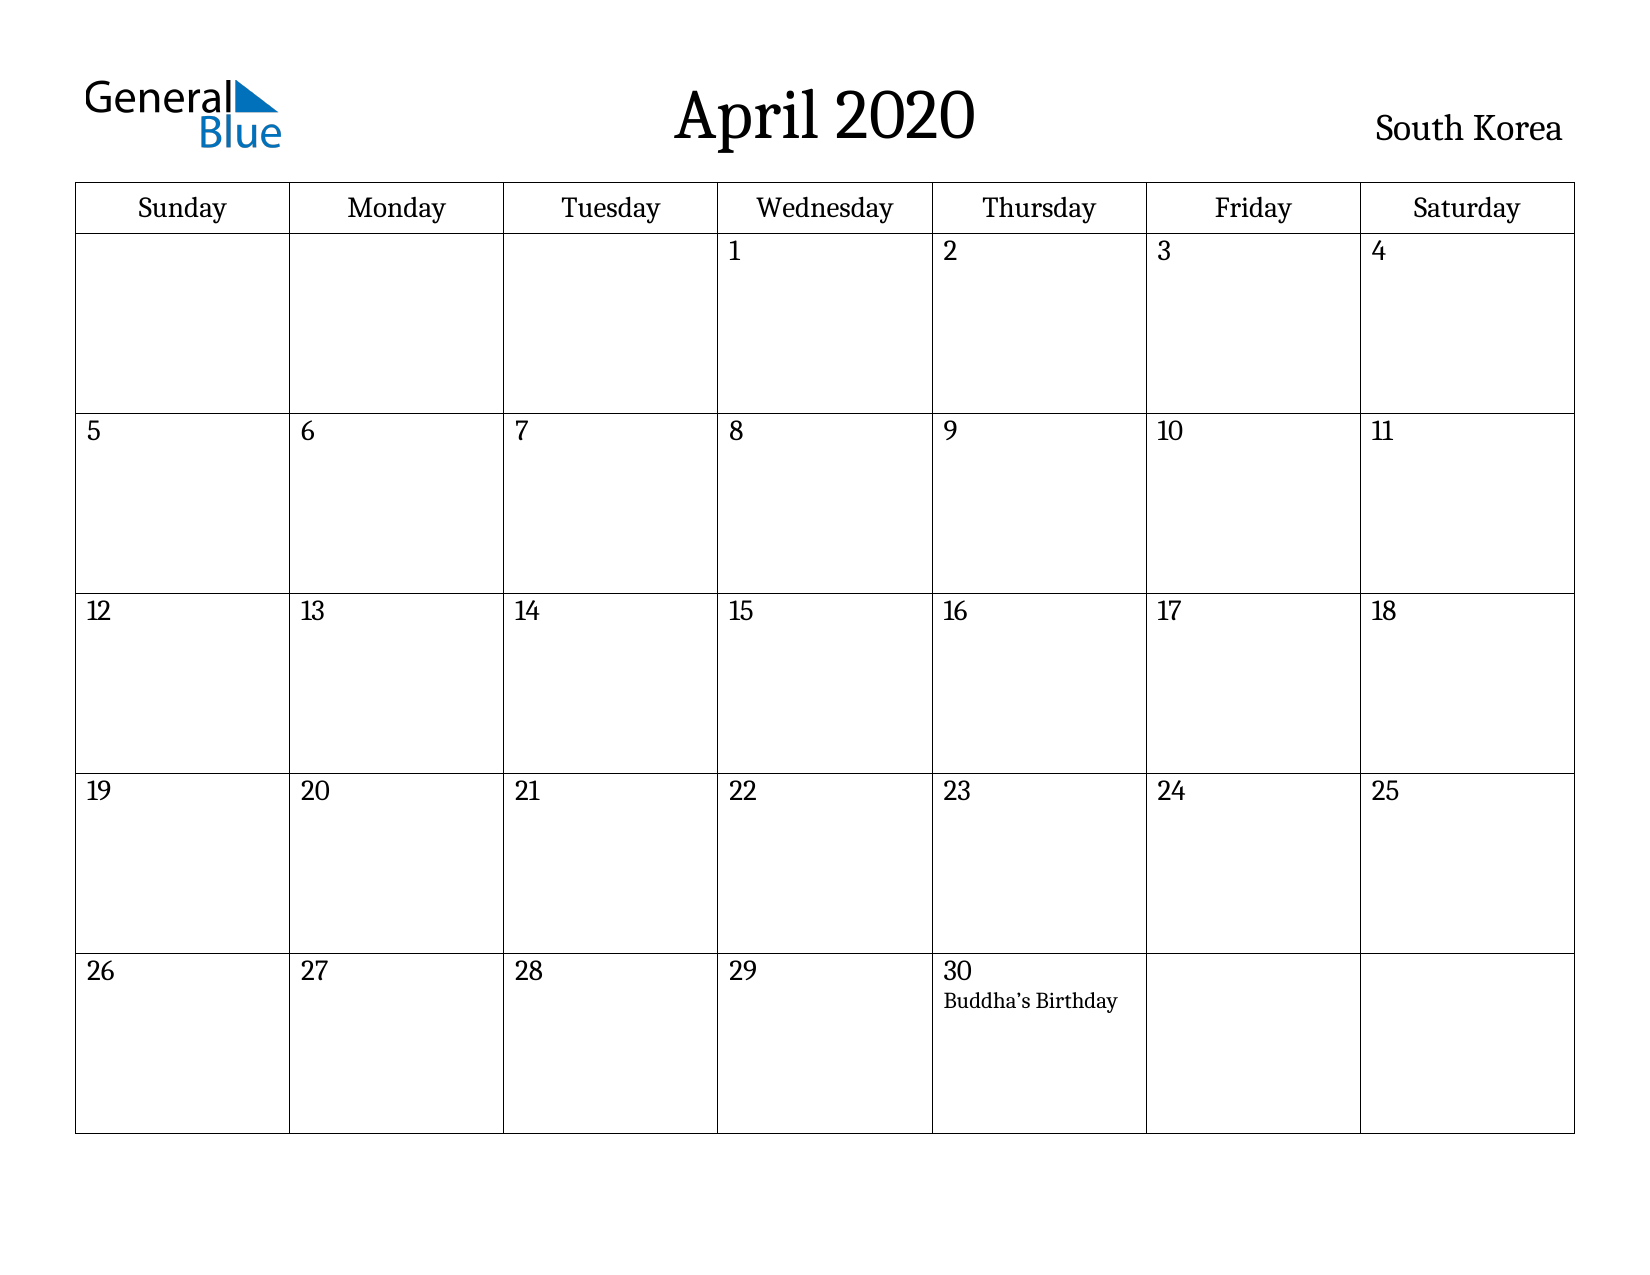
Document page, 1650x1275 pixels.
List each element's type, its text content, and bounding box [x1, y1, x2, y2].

table_cell [933, 627, 1146, 773]
table_cell 21 [504, 774, 717, 807]
table_cell 4 [1361, 234, 1574, 267]
table_cell 7 [504, 414, 717, 447]
table_cell [290, 234, 503, 267]
table_cell 10 [1147, 414, 1360, 447]
table_cell [290, 988, 503, 1133]
table_cell [76, 448, 289, 593]
table_cell [1147, 627, 1360, 773]
table_cell [504, 988, 717, 1133]
table_cell 16 [933, 594, 1146, 627]
table_cell [718, 988, 932, 1133]
table_cell 23 [933, 774, 1146, 807]
table_cell Tuesday [504, 183, 717, 233]
table_cell 24 [1147, 774, 1360, 807]
table_cell Saturday [1361, 183, 1574, 233]
table_cell [1147, 988, 1360, 1133]
table_cell [1361, 954, 1574, 987]
table_cell [504, 267, 717, 413]
table_cell [1147, 448, 1360, 593]
table_cell 29 [718, 954, 932, 987]
table_cell 22 [718, 774, 932, 807]
table_cell [933, 808, 1146, 953]
table_cell 26 [76, 954, 289, 987]
table_cell 2 [933, 234, 1146, 267]
table_cell 8 [718, 414, 932, 447]
table_cell [718, 627, 932, 773]
table_cell [1147, 267, 1360, 413]
table_cell 25 [1361, 774, 1574, 807]
table_cell Wednesday [718, 183, 932, 233]
table_cell 28 [504, 954, 717, 987]
table_cell [1147, 808, 1360, 953]
table_cell 13 [290, 594, 503, 627]
table_cell [718, 267, 932, 413]
table_cell 12 [76, 594, 289, 627]
table_cell Monday [290, 183, 503, 233]
table_cell 19 [76, 774, 289, 807]
picture [86, 80, 281, 148]
table_cell [290, 808, 503, 953]
table_cell [504, 627, 717, 773]
table_header [76, 75, 503, 182]
table_header April 2020 [504, 75, 1146, 182]
table_cell 5 [76, 414, 289, 447]
table_cell [76, 234, 289, 267]
table_cell 20 [290, 774, 503, 807]
table_header South Korea [1146, 75, 1574, 182]
table_cell 3 [1147, 234, 1360, 267]
table_cell 18 [1361, 594, 1574, 627]
table_cell [933, 448, 1146, 593]
table_cell [76, 627, 289, 773]
table_cell [1147, 954, 1360, 987]
table_cell Sunday [76, 183, 289, 233]
table_cell [290, 448, 503, 593]
table_cell [1361, 448, 1574, 593]
table_cell [933, 267, 1146, 413]
table_cell 11 [1361, 414, 1574, 447]
table_cell [504, 448, 717, 593]
table_cell [76, 808, 289, 953]
table_cell 30 [933, 954, 1146, 987]
table_cell Thursday [933, 183, 1146, 233]
table_cell [1361, 808, 1574, 953]
table_cell [1361, 267, 1574, 413]
table_cell 6 [290, 414, 503, 447]
table_cell Buddha’s Birthday [933, 988, 1146, 1133]
table_cell [76, 267, 289, 413]
table_cell 27 [290, 954, 503, 987]
table_cell 14 [504, 594, 717, 627]
table_cell [1361, 627, 1574, 773]
table_cell [1361, 988, 1574, 1133]
table_cell [290, 627, 503, 773]
table_cell [504, 808, 717, 953]
table_cell [290, 267, 503, 413]
table_cell [504, 234, 717, 267]
table_cell [718, 448, 932, 593]
table_cell [718, 808, 932, 953]
table_cell 9 [933, 414, 1146, 447]
table_cell [76, 988, 289, 1133]
table_cell 17 [1147, 594, 1360, 627]
table_cell 15 [718, 594, 932, 627]
table_cell 1 [718, 234, 932, 267]
table_cell Friday [1147, 183, 1360, 233]
